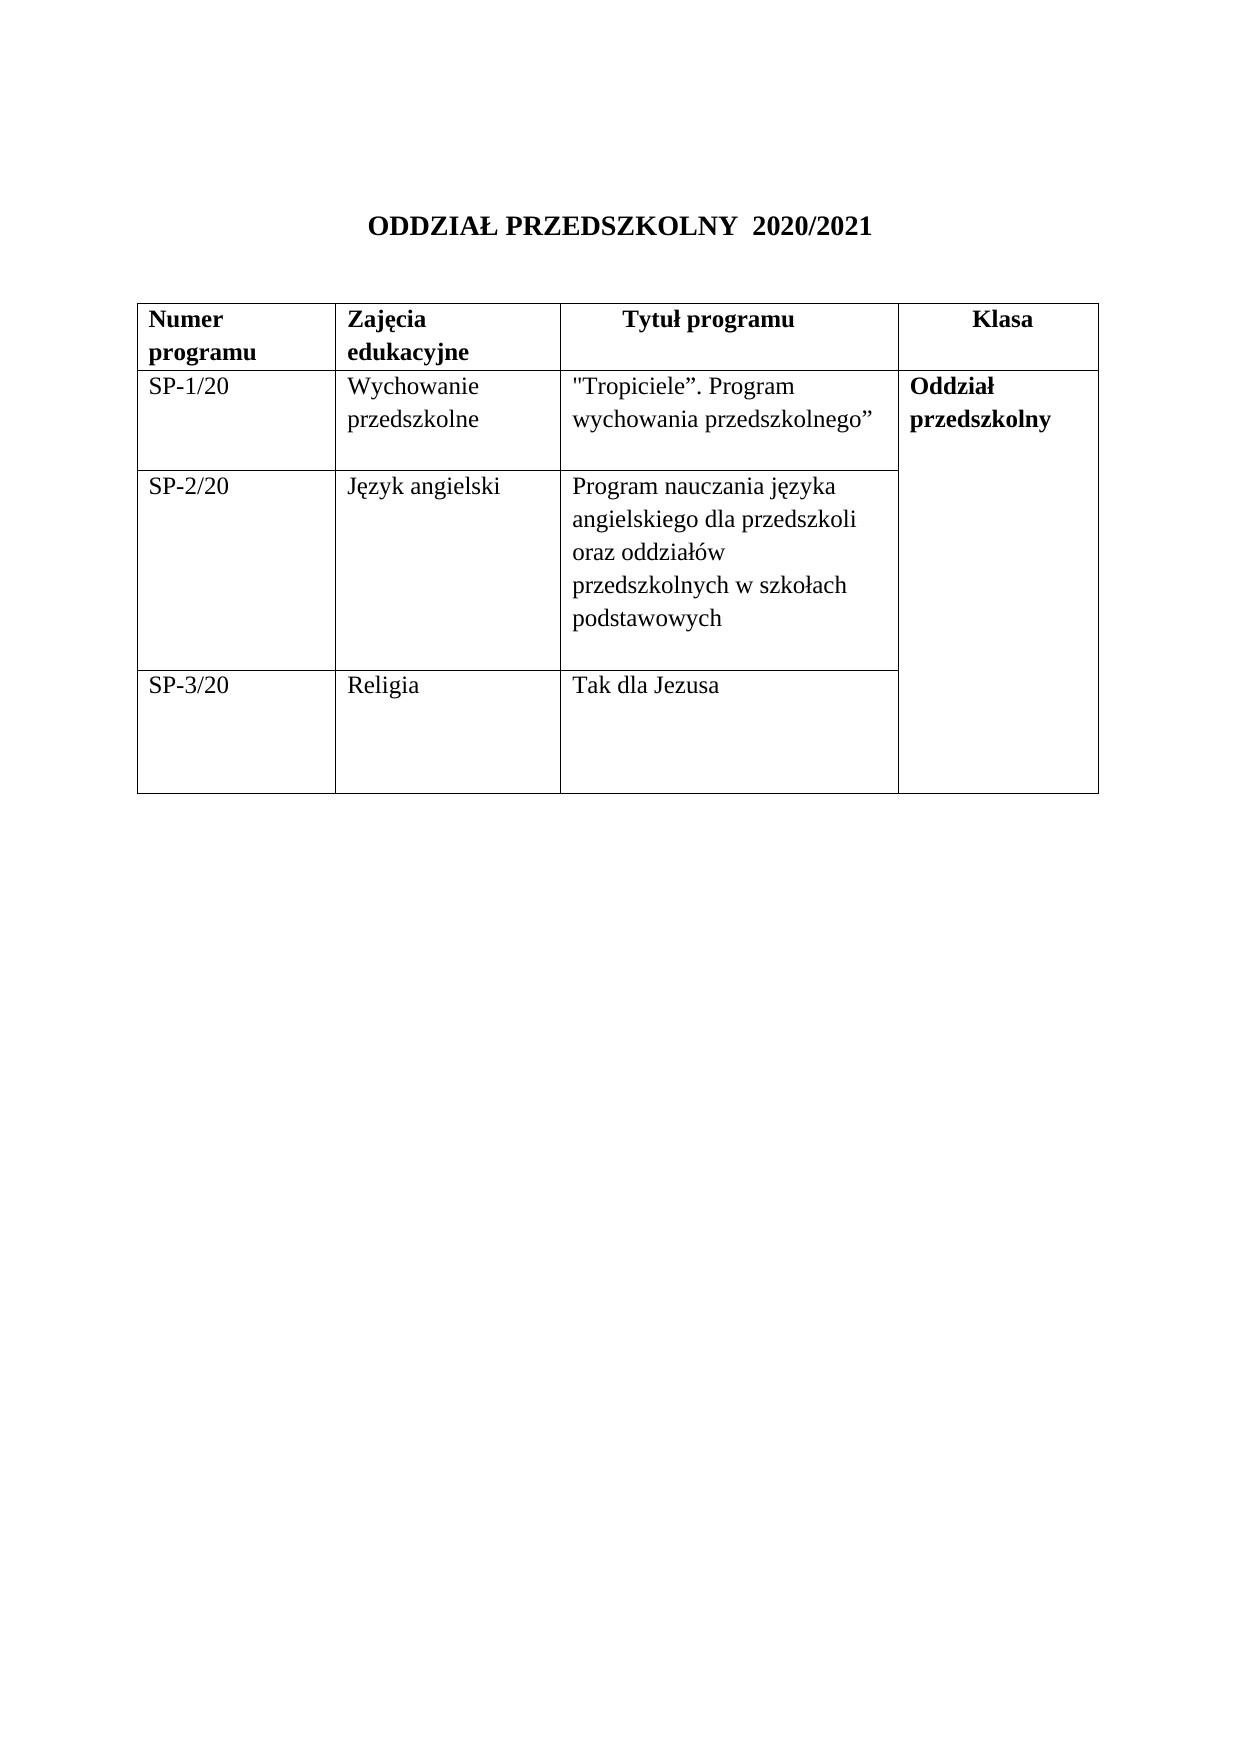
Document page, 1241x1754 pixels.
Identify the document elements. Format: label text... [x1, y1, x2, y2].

table_cell Język angielski [336, 471, 560, 669]
table_cell Wychowanie przedszkolne [336, 371, 560, 470]
table_cell Tak dla Jezusa [561, 671, 898, 793]
table_cell "Tropiciele”. Program wychowania przedszkolnego” [561, 371, 898, 470]
table_cell SP-1/20 [138, 371, 335, 470]
table_cell SP-3/20 [138, 671, 335, 793]
table_header Tytuł programu [561, 304, 898, 370]
table_cell SP-2/20 [138, 471, 335, 669]
table_header Numer programu [138, 304, 335, 370]
table_header Klasa [899, 304, 1098, 370]
table_cell Religia [336, 671, 560, 793]
table_cell Oddział przedszkolny [899, 371, 1098, 793]
text ODDZIAŁ PRZEDSZKOLNY 2020/2021 [148, 209, 1093, 242]
table_header Zajęcia edukacyjne [336, 304, 560, 370]
table_cell Program nauczania języka angielskiego dla przedszkoli oraz oddziałów przedszkolnych w szkołach podstawowych [561, 471, 898, 669]
